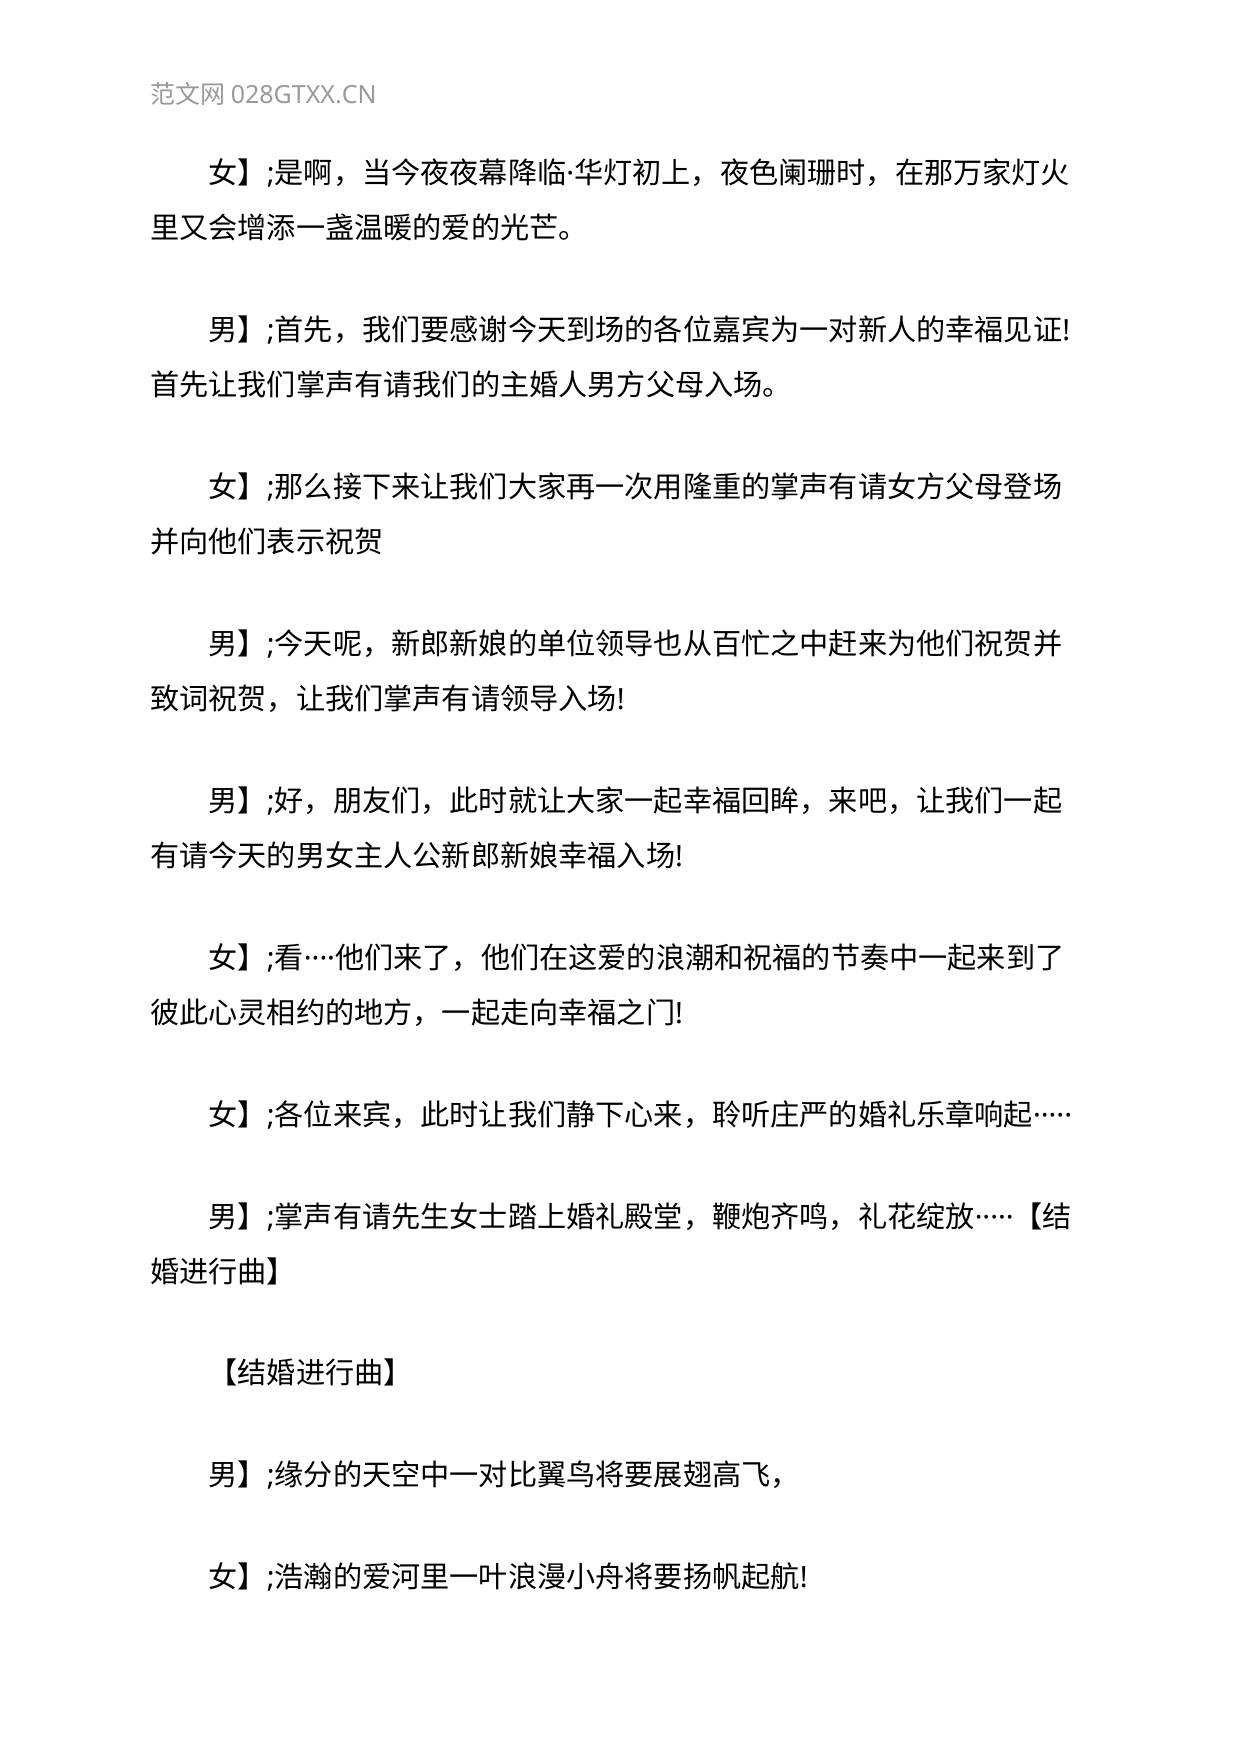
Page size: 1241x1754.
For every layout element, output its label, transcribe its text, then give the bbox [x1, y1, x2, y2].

text 【结婚进行曲】 [150, 1350, 1090, 1392]
text 男】;首先，我们要感谢今天到场的各位嘉宾为一对新人的幸福见证!首先让我们掌声有请我们的主婚人男方父母入场。 [150, 307, 1090, 404]
text 男】;好，朋友们，此时就让大家一起幸福回眸，来吧，让我们一起有请今天的男女主人公新郎新娘幸福入场! [150, 777, 1090, 875]
text 男】;掌声有请先生女士踏上婚礼殿堂，鞭炮齐鸣，礼花绽放·····【结婚进行曲】 [150, 1193, 1090, 1291]
text 男】;缘分的天空中一对比翼鸟将要展翅高飞， [150, 1452, 1090, 1494]
text 女】;是啊，当今夜夜幕降临·华灯初上，夜色阑珊时，在那万家灯火里又会增添一盏温暖的爱的光芒。 [150, 150, 1090, 247]
text 女】;各位来宾，此时让我们静下心来，聆听庄严的婚礼乐章响起····· [150, 1091, 1090, 1134]
text 女】;看····他们来了，他们在这爱的浪潮和祝福的节奏中一起来到了彼此心灵相约的地方，一起走向幸福之门! [150, 934, 1090, 1032]
text 女】;那么接下来让我们大家再一次用隆重的掌声有请女方父母登场并向他们表示祝贺 [150, 463, 1090, 561]
text 女】;浩瀚的爱河里一叶浪漫小舟将要扬帆起航! [150, 1554, 1090, 1596]
text 男】;今天呢，新郎新娘的单位领导也从百忙之中赶来为他们祝贺并致词祝贺，让我们掌声有请领导入场! [150, 620, 1090, 718]
